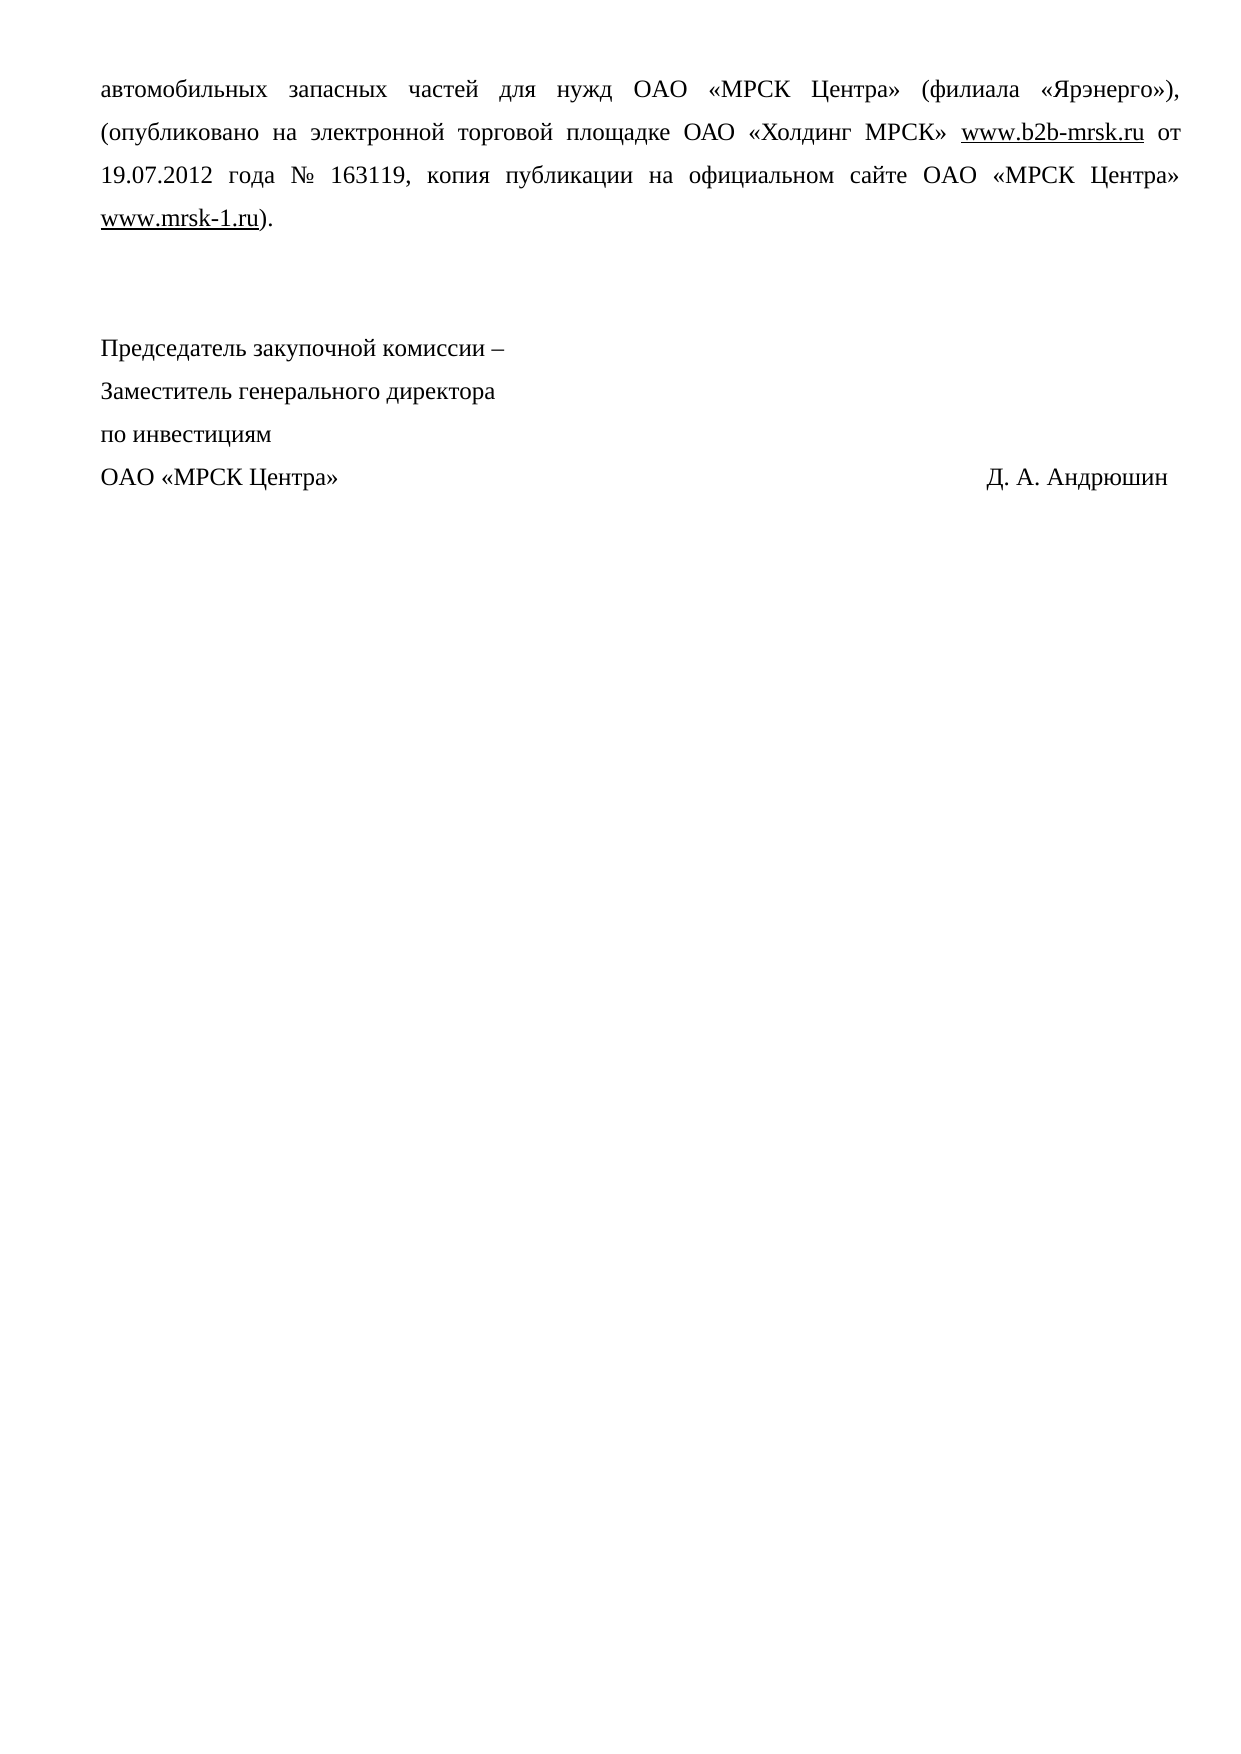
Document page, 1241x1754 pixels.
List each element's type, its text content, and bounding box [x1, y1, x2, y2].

text Заместитель генерального директора [100, 376, 1181, 404]
text Председатель закупочной комиссии – [100, 333, 1181, 361]
text по инвестициям [100, 419, 1181, 448]
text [100, 74, 1181, 232]
text ОАО «МРСК Центра» Д. А. Андрюшин [100, 462, 1181, 491]
